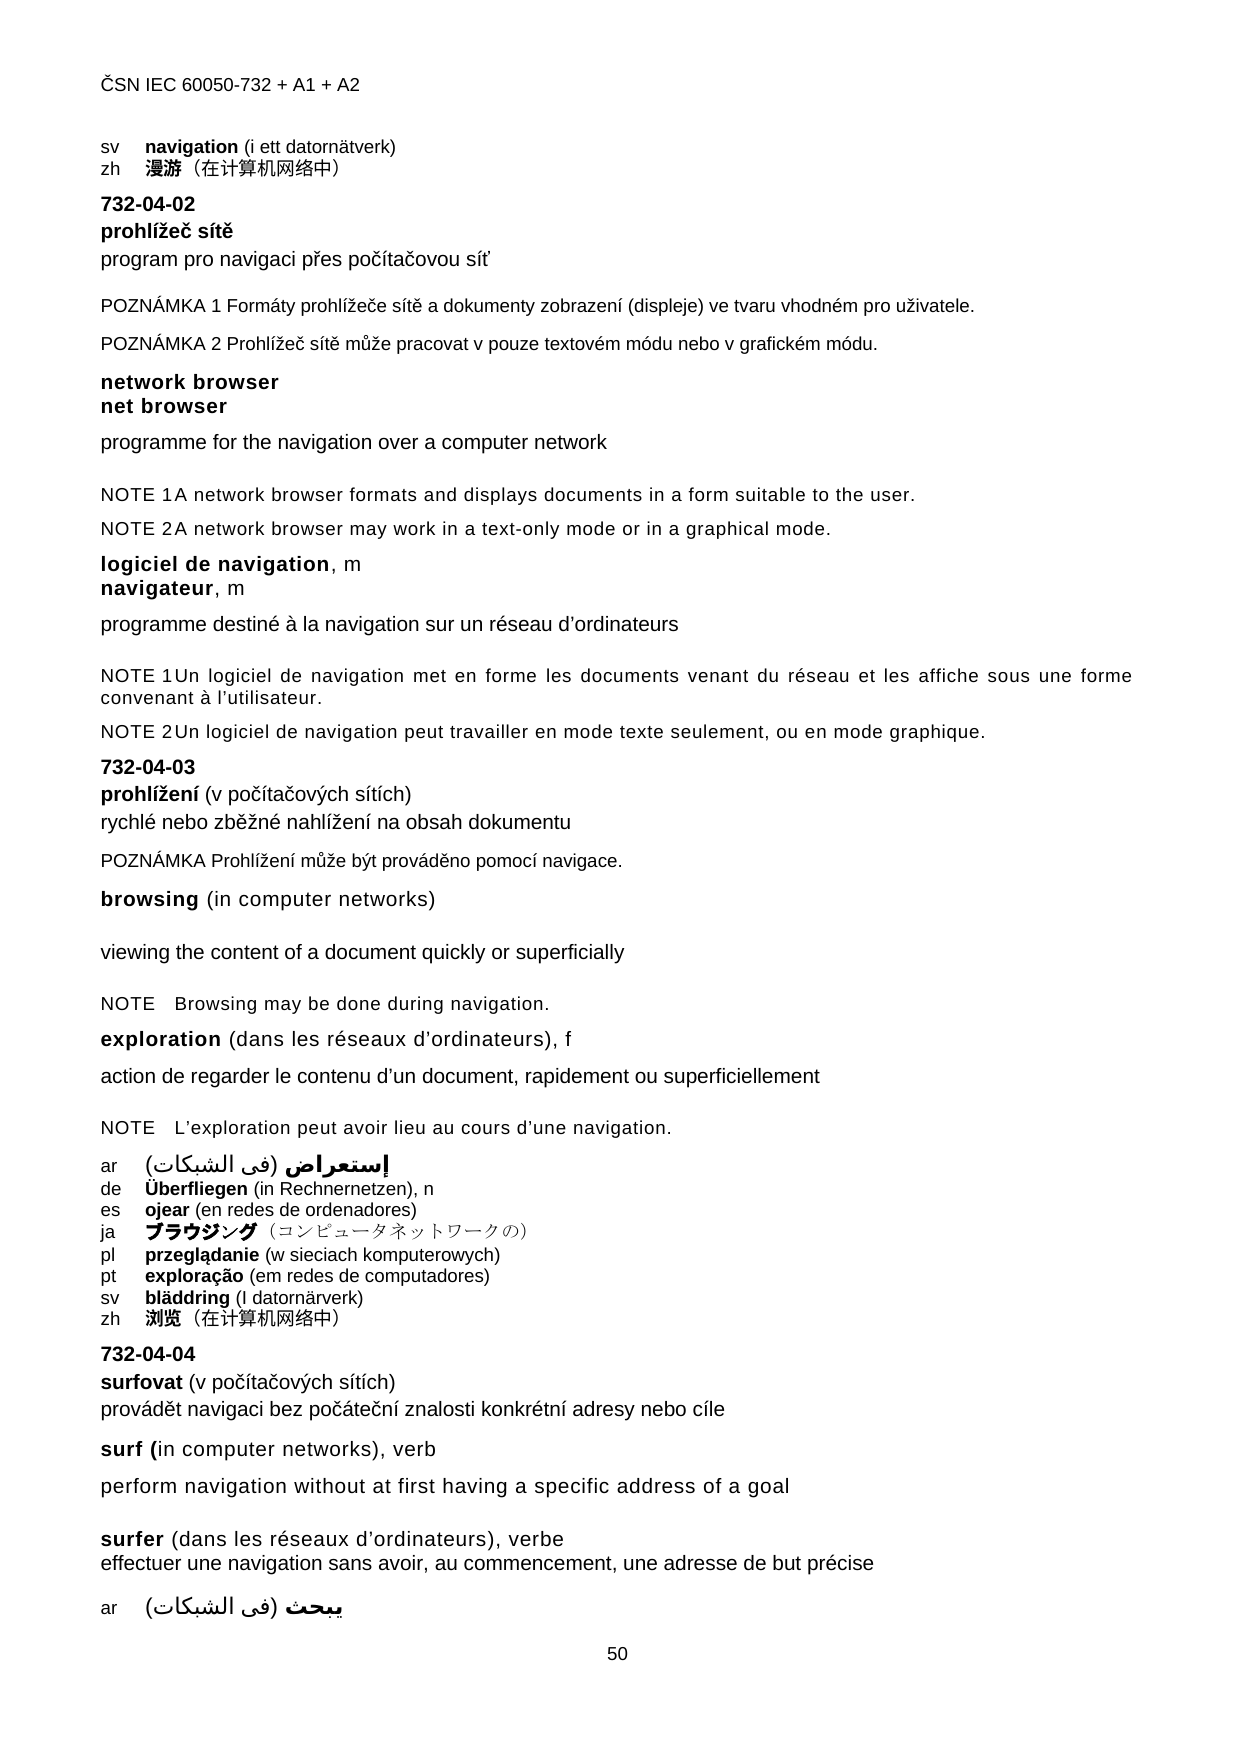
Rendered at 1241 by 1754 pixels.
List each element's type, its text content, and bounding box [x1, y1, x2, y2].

text effectuer une navigation sans avoir, au commencement, une adresse de but précise [100, 1551, 1134, 1575]
text ja ブラウジング（コンピュータネットワークの） [100, 1221, 1134, 1243]
text surf (in computer networks), verb [100, 1437, 1134, 1461]
text ar (فى الشبكات) يبحث [100, 1593, 1134, 1620]
text 732-04-04 surfovat (v počítačových sítích) provádět navigaci bez počáteční znalosti konkrétní adresy nebo cíle [100, 1342, 1134, 1421]
text NOTE L’exploration peut avoir lieu au cours d’une navigation. [100, 1117, 1134, 1138]
text programme destiné à la navigation sur un réseau d’ordinateurs [100, 612, 1134, 636]
text NOTE 2 A network browser may work in a text-only mode or in a graphical mode. [100, 517, 1134, 539]
text zh 浏览（在计算机网络中） [100, 1308, 1134, 1330]
text sv bläddring (I datornärverk) [100, 1287, 1134, 1308]
text de Überfliegen (in Rechnernetzen), n [100, 1177, 1134, 1199]
text perform navigation without at first having a specific address of a goal [100, 1474, 1134, 1498]
text surfer (dans les réseaux d’ordinateurs), verbe [100, 1527, 1134, 1551]
text es ojear (en redes de ordenadores) [100, 1199, 1134, 1221]
text net browser [100, 394, 1134, 418]
text NOTE 1 Un logiciel de navigation met en forme les documents venant du réseau et les affiche sous une forme convenant à l’utilisateur. [100, 665, 1134, 708]
text 732-04-02 prohlížeč sítě program pro navigaci přes počítačovou síť [100, 192, 1134, 271]
text exploration (dans les réseaux d’ordinateurs), f [100, 1027, 1134, 1051]
text POZNÁMKA Prohlížení může být prováděno pomocí navigace. [100, 850, 1134, 871]
text programme for the navigation over a computer network [100, 430, 1134, 454]
text NOTE 2 Un logiciel de navigation peut travailler en mode texte seulement, ou en mode graphique. [100, 721, 1134, 742]
text action de regarder le contenu d’un document, rapidement ou superficiellement [100, 1064, 1134, 1088]
text logiciel de navigation, m [100, 551, 1134, 575]
text POZNÁMKA 2 Prohlížeč sítě může pracovat v pouze textovém módu nebo v grafickém módu. [100, 332, 1134, 354]
text network browser [100, 370, 1134, 394]
text navigateur, m [100, 575, 1134, 599]
text ar (فى الشبكات) إستعراض [100, 1151, 1134, 1177]
text sv navigation (i ett datornätverk) [100, 136, 1134, 158]
text POZNÁMKA 1 Formáty prohlížeče sítě a dokumenty zobrazení (displeje) ve tvaru vhodném pro uživatele. [100, 295, 1134, 317]
text zh 漫游（在计算机网络中） [100, 158, 1134, 179]
text pt exploração (em redes de computadores) [100, 1265, 1134, 1287]
text 732-04-03 prohlížení (v počítačových sítích) rychlé nebo zběžné nahlížení na obsah dokumentu [100, 755, 1134, 834]
text NOTE Browsing may be done during navigation. [100, 993, 1134, 1015]
text pl przeglądanie (w sieciach komputerowych) [100, 1243, 1134, 1265]
text browsing (in computer networks) [100, 887, 1134, 911]
text viewing the content of a document quickly or superficially [100, 940, 1134, 964]
text NOTE 1 A network browser formats and displays documents in a form suitable to the user. [100, 483, 1134, 505]
